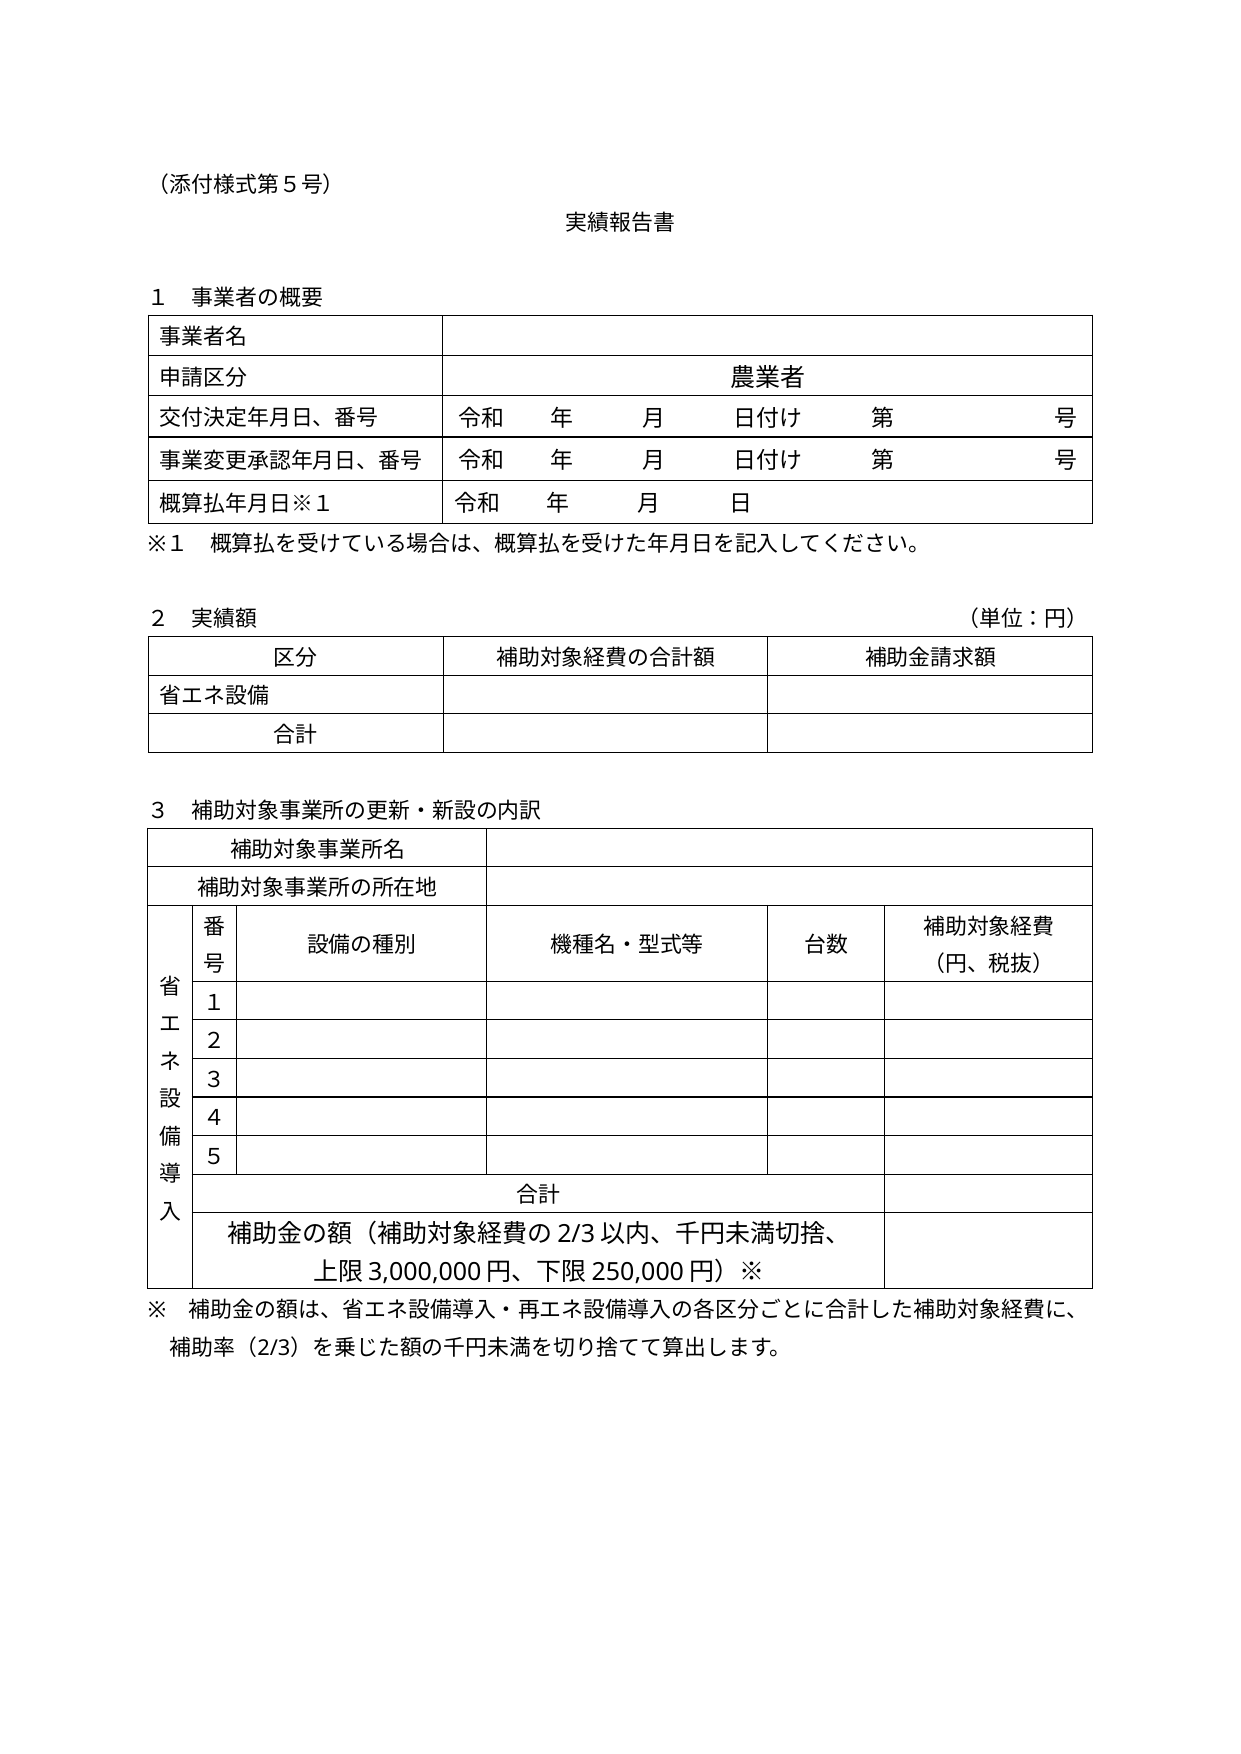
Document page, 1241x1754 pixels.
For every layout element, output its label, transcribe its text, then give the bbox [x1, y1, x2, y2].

table_cell [768, 982, 884, 1019]
text （添付様式第５号） [148, 164, 1092, 202]
table_cell 概算払年月日※１ [149, 481, 442, 522]
table_cell 事業変更承認年月日、番号 [149, 438, 442, 480]
table_cell [444, 714, 767, 752]
table_cell ５ [193, 1136, 236, 1173]
text ２ 実績額 （単位：円） [148, 598, 1092, 636]
table_cell [885, 1020, 1092, 1058]
table_header 補助金請求額 [768, 637, 1092, 674]
table_cell 合計 [149, 714, 443, 752]
table_header 区分 [149, 637, 443, 674]
table_cell [768, 1059, 884, 1096]
table_cell [885, 1136, 1092, 1173]
table_cell 設備の種別 [237, 906, 486, 981]
text １ 事業者の概要 [148, 277, 1092, 314]
table_cell [885, 1175, 1092, 1212]
table_cell 補助対象事業所の所在地 [148, 867, 486, 905]
table_cell [487, 1020, 767, 1058]
table_header [443, 316, 1092, 355]
table_cell [444, 676, 767, 713]
table_cell [237, 1059, 486, 1096]
table_cell [237, 1136, 486, 1173]
table_cell [487, 867, 1092, 905]
table_cell [885, 982, 1092, 1019]
table_cell 令和 年 月 日 [443, 481, 1092, 522]
table_cell [768, 714, 1092, 752]
table_cell [768, 1136, 884, 1173]
table_cell 補助対象経費 （円、税抜） [885, 906, 1092, 981]
table_cell [237, 982, 486, 1019]
text ※１ 概算払を受けている場合は、概算払を受けた年月日を記入してください。 [148, 524, 1092, 561]
text ※ 補助金の額は、省エネ設備導入・再エネ設備導入の各区分ごとに合計した補助対象経費に、補助率（2/3）を乗じた額の千円未満を切り捨てて算出します。 [148, 1289, 1092, 1364]
table_cell ４ [193, 1098, 236, 1135]
table_header 補助対象事業所名 [148, 829, 486, 866]
table_cell 申請区分 [149, 356, 442, 395]
text ３ 補助対象事業所の更新・新設の内訳 [89, 790, 1092, 828]
table_cell 補助金の額（補助対象経費の2/3以内、千円未満切捨、 上限3,000,000円、下限250,000円）※ [193, 1213, 884, 1288]
table_cell ３ [193, 1059, 236, 1096]
table_cell 農業者 [443, 356, 1092, 395]
table_cell [885, 1213, 1092, 1288]
table_header 補助対象経費の合計額 [444, 637, 767, 674]
table_cell 番号 [193, 906, 236, 981]
text 実績報告書 [148, 202, 1092, 239]
table_cell [487, 1098, 767, 1135]
table_cell [487, 1136, 767, 1173]
table_cell 交付決定年月日、番号 [149, 396, 442, 436]
table_cell [885, 1098, 1092, 1135]
table_cell 機種名・型式等 [487, 906, 767, 981]
table_cell [768, 1098, 884, 1135]
table_cell 令和 年 月 日付け 第 号 [443, 438, 1092, 480]
table_cell [768, 1020, 884, 1058]
table_cell 台数 [768, 906, 884, 981]
table_cell [237, 1098, 486, 1135]
table_cell [237, 1020, 486, 1058]
table_cell [487, 982, 767, 1019]
table_cell [885, 1059, 1092, 1096]
table_cell 合計 [193, 1175, 884, 1212]
table_header 事業者名 [149, 316, 442, 355]
table_cell 省エネ 設備 導入 [148, 906, 192, 1288]
table_cell [768, 676, 1092, 713]
table_cell 令和 年 月 日付け 第 号 [443, 396, 1092, 436]
table_cell 省エネ設備 [149, 676, 443, 713]
table_cell ２ [193, 1020, 236, 1058]
table_cell １ [193, 982, 236, 1019]
table_cell [487, 1059, 767, 1096]
table_header [487, 829, 1092, 866]
